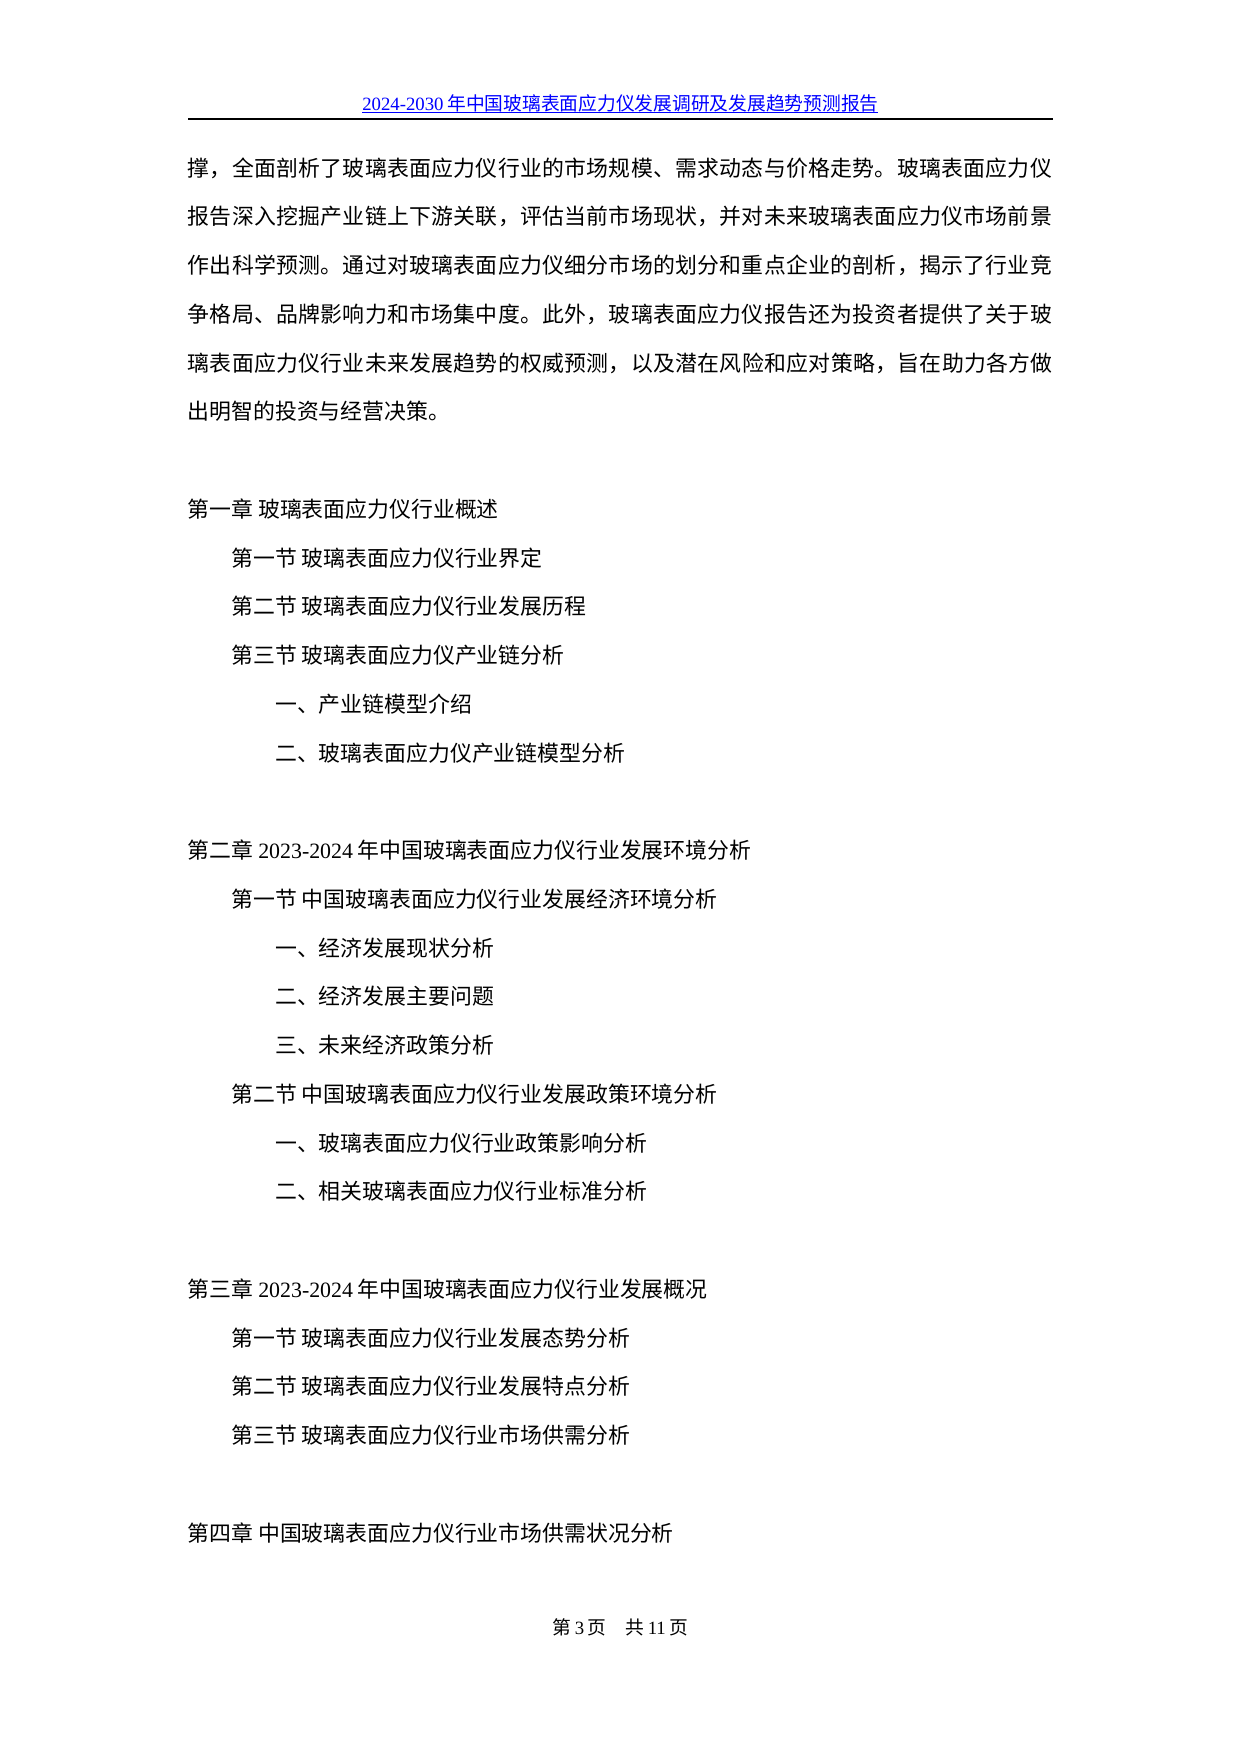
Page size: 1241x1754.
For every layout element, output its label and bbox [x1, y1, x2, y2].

text [187, 150, 1053, 1548]
